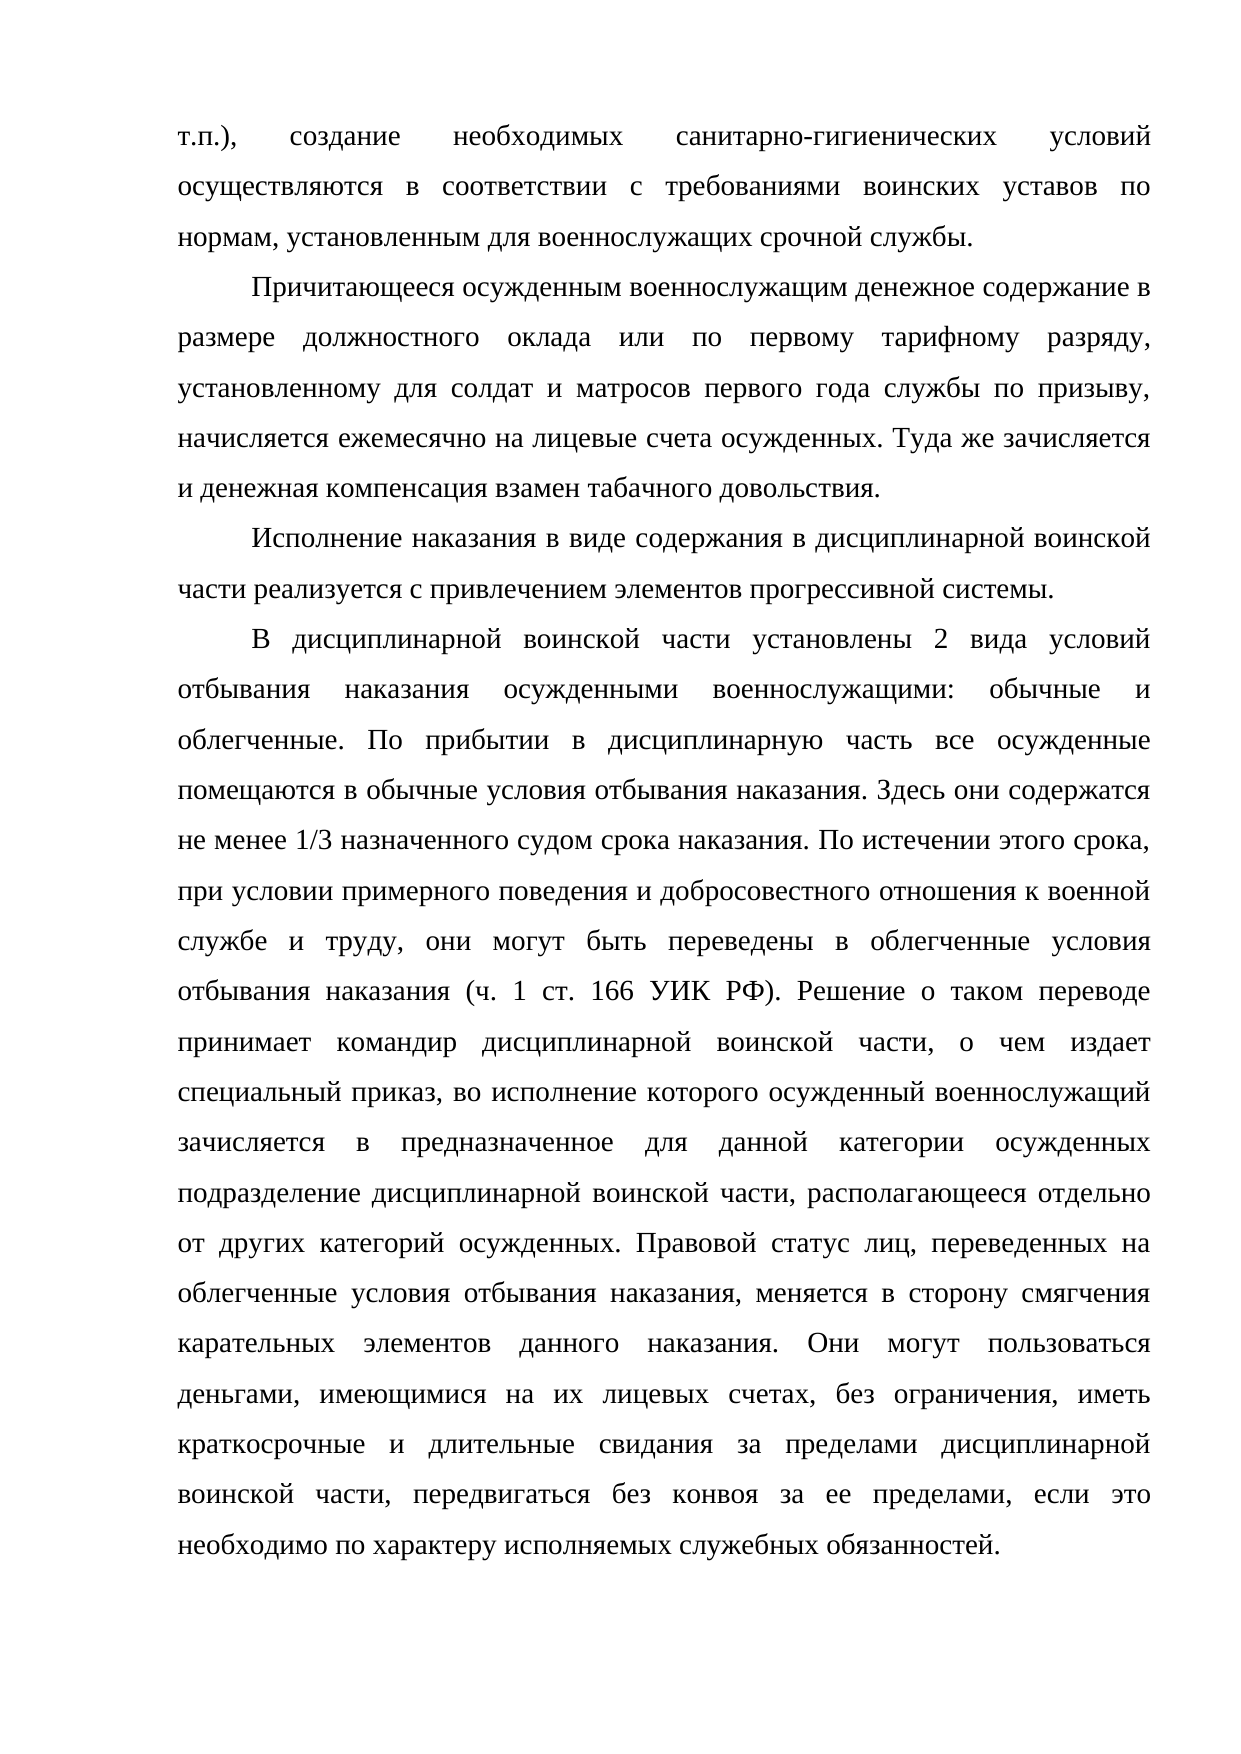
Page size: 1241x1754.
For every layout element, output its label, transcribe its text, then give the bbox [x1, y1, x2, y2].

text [177, 118, 1152, 252]
text Причитающееся осужденным военнослужащим денежное содержание в размере должностного оклада или по первому тарифному разряду, установленному для солдат и матросов первого года службы по призыву, начисляется ежемесячно на лицевые счета осужденных. Туда же зачисляется и денежная компенсация взамен табачного довольствия. [177, 269, 1152, 504]
text В дисциплинарной воинской части установлены 2 вида условий отбывания наказания осужденными военнослужащими: обычные и облегченные. По прибытии в дисциплинарную часть все осужденные помещаются в обычные условия отбывания наказания. Здесь они содержатся не менее 1/3 назначенного судом срока наказания. По истечении этого срока, при условии примерного поведения и добросовестного отношения к военной службе и труду, они могут быть переведены в облегченные условия отбывания наказания (ч. 1 ст. 166 УИК РФ). Решение о таком переводе принимает командир дисциплинарной воинской части, о чем издает специальный приказ, во исполнение которого осужденный военнослужащий зачисляется в предназначенное для данной категории осужденных подразделение дисциплинарной воинской части, располагающееся отдельно от других категорий осужденных. Правовой статус лиц, переведенных на облегченные условия отбывания наказания, меняется в сторону смягчения карательных элементов данного наказания. Они могут пользоваться деньгами, имеющимися на их лицевых счетах, без ограничения, иметь краткосрочные и длительные свидания за пределами дисциплинарной воинской части, передвигаться без конвоя за ее пределами, если это необходимо по характеру исполняемых служебных обязанностей. [177, 621, 1152, 1560]
text Исполнение наказания в виде содержания в дисциплинарной воинской части реализуется с привлечением элементов прогрессивной системы. [177, 521, 1152, 604]
